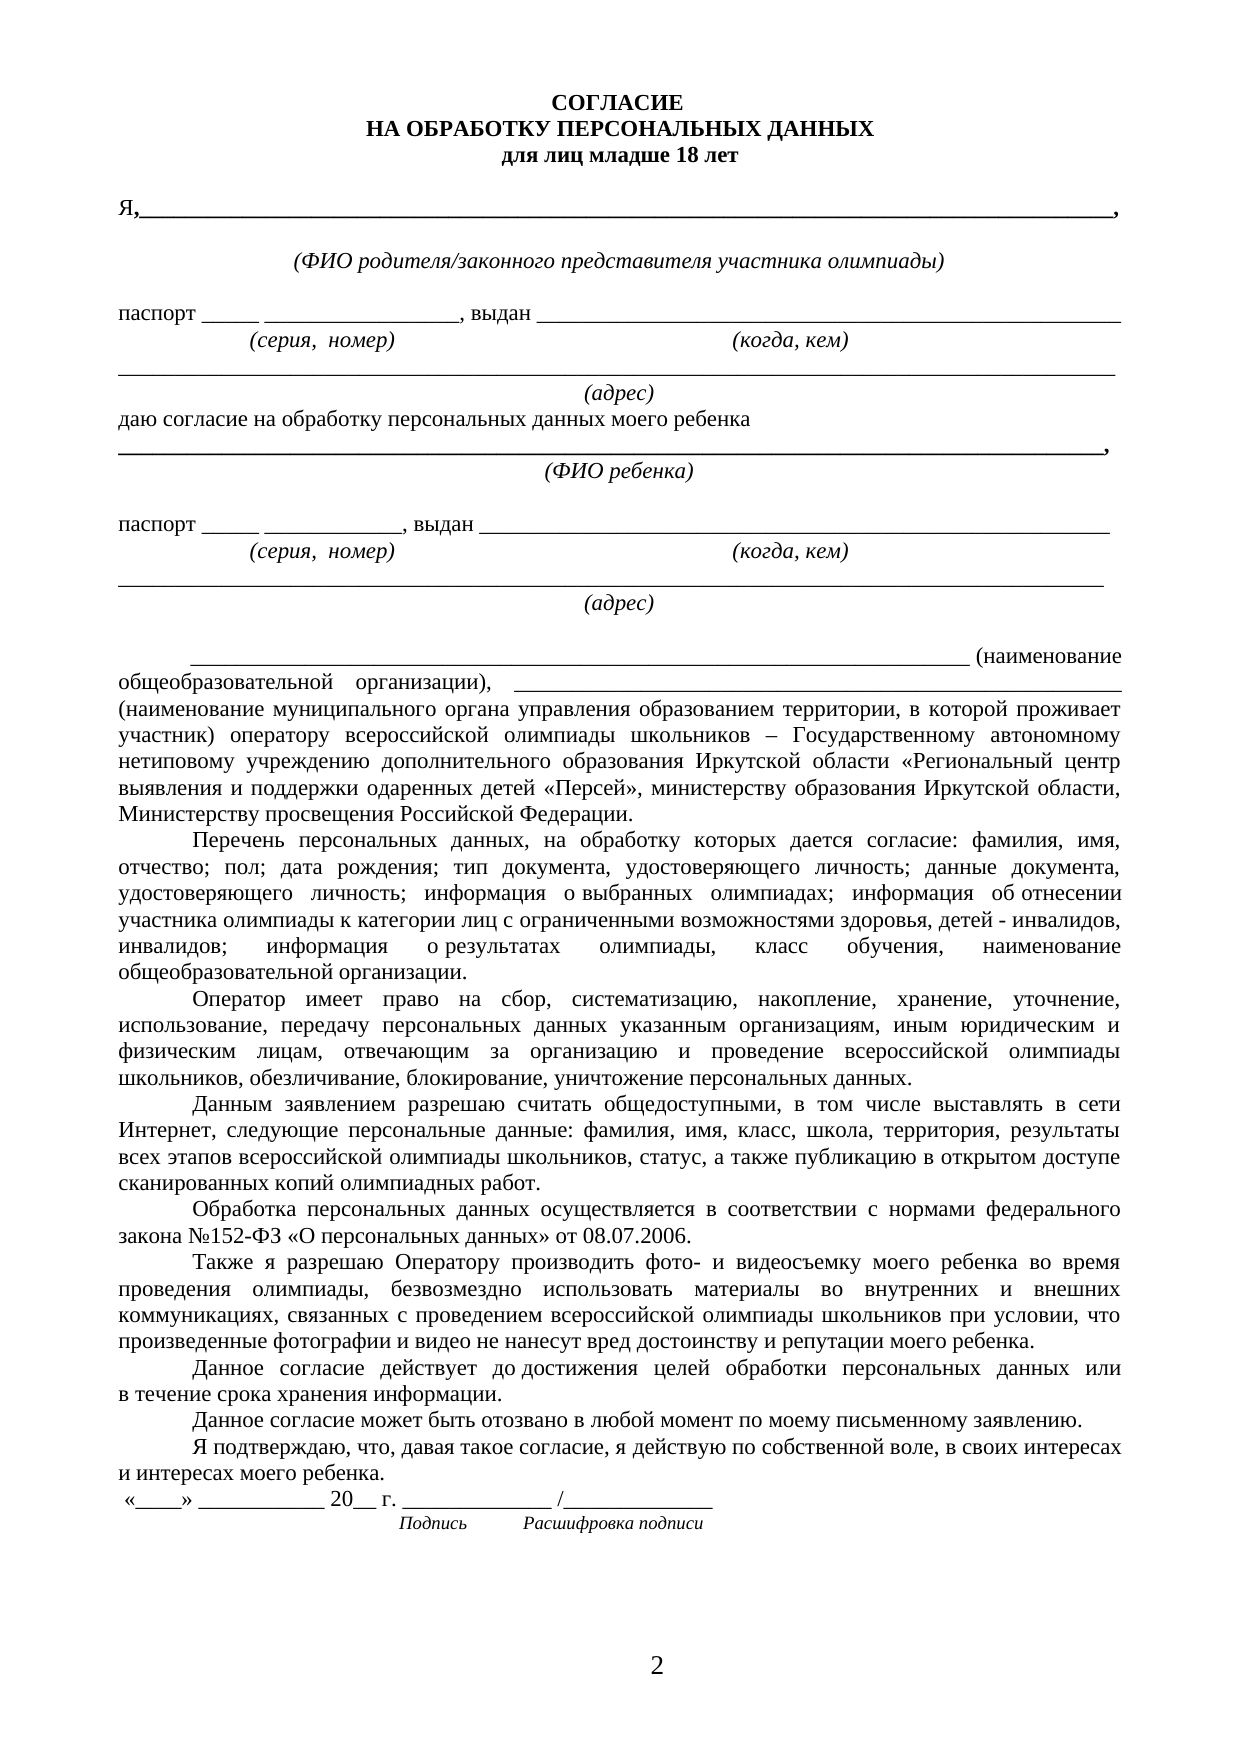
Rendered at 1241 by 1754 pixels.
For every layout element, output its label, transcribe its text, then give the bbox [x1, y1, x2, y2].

text (серия, номер) (когда, кем) [118, 537, 1122, 563]
text Данным заявлением разрешаю считать общедоступными, в том числе выставлять в сети Интернет, следующие персональные данные: фамилия, имя, класс, школа, территория, результаты всех этапов всероссийской олимпиады школьников, статус, а также публикацию в открытом доступе сканированных копий олимпиадных работ. [118, 1090, 1122, 1196]
text Перечень персональных данных, на обработку которых дается согласие: фамилия, имя, отчество; пол; дата рождения; тип документа, удостоверяющего личность; данные документа, удостоверяющего личность; информация о выбранных олимпиадах; информация об отнесении участника олимпиады к категории лиц с ограниченными возможностями здоровья, детей - инвалидов, инвалидов; информация о результатах олимпиады, класс обучения, наименование общеобразовательной организации. [118, 827, 1122, 985]
text Обработка персональных данных осуществляется в соответствии с нормами федерального закона №152-ФЗ «О персональных данных» от 08.07.2006. [118, 1196, 1122, 1248]
text (адрес) [118, 378, 1122, 405]
text _______________________________________________________________________________________ [118, 352, 1122, 378]
text даю согласие на обработку персональных данных моего ребенка [118, 405, 1122, 431]
text СОГЛАСИЕ НА ОБРАБОТКУ ПЕРСОНАЛЬНЫХ ДАННЫХ [118, 89, 1122, 141]
text ______________________________________________________________________________________ [118, 563, 1122, 589]
text Подпись Расшифровка подписи [118, 1512, 1122, 1533]
text (ФИО ребенка) [118, 458, 1122, 484]
text «____» ___________ 20__ г. _____________ /_____________ [118, 1485, 1122, 1512]
text паспорт _____ ____________, выдан _______________________________________________________ [118, 510, 1122, 537]
text Я подтверждаю, что, давая такое согласие, я действую по собственной воле, в своих интересах и интересах моего ребенка. [118, 1433, 1122, 1485]
text Данное согласие может быть отозвано в любой момент по моему письменному заявлению. [118, 1406, 1122, 1433]
text для лиц младше 18 лет [118, 141, 1122, 168]
text (адрес) [118, 589, 1122, 616]
text ______________________________________________________________________________________, [118, 431, 1122, 458]
text Я,_____________________________________________________________________________________, [118, 194, 1122, 220]
text (ФИО родителя/законного представителя участника олимпиады) [118, 247, 1122, 273]
text Также я разрешаю Оператору производить фото- и видеосъемку моего ребенка во время проведения олимпиады, безвозмездно использовать материалы во внутренних и внешних коммуникациях, связанных с проведением всероссийской олимпиады школьников при условии, что произведенные фотографии и видео не нанесут вред достоинству и репутации моего ребенка. [118, 1248, 1122, 1354]
text паспорт _____ _________________, выдан ___________________________________________________ [118, 299, 1122, 326]
text ____________________________________________________________________ (наименование общеобразовательной организации), _____________________________________________________ (наименование муниципального органа управления образованием территории, в которой проживает участник) оператору всероссийской олимпиады школьников – Государственному автономному нетиповому учреждению дополнительного образования Иркутской области «Региональный центр выявления и поддержки одаренных детей «Персей», министерству образования Иркутской области, Министерству просвещения Российской Федерации. [118, 642, 1122, 827]
text (серия, номер) (когда, кем) [118, 326, 1122, 352]
text Оператор имеет право на сбор, систематизацию, накопление, хранение, уточнение, использование, передачу персональных данных указанным организациям, иным юридическим и физическим лицам, отвечающим за организацию и проведение всероссийской олимпиады школьников, обезличивание, блокирование, уничтожение персональных данных. [118, 985, 1122, 1090]
text Данное согласие действует до достижения целей обработки персональных данных или в течение срока хранения информации. [118, 1354, 1122, 1406]
